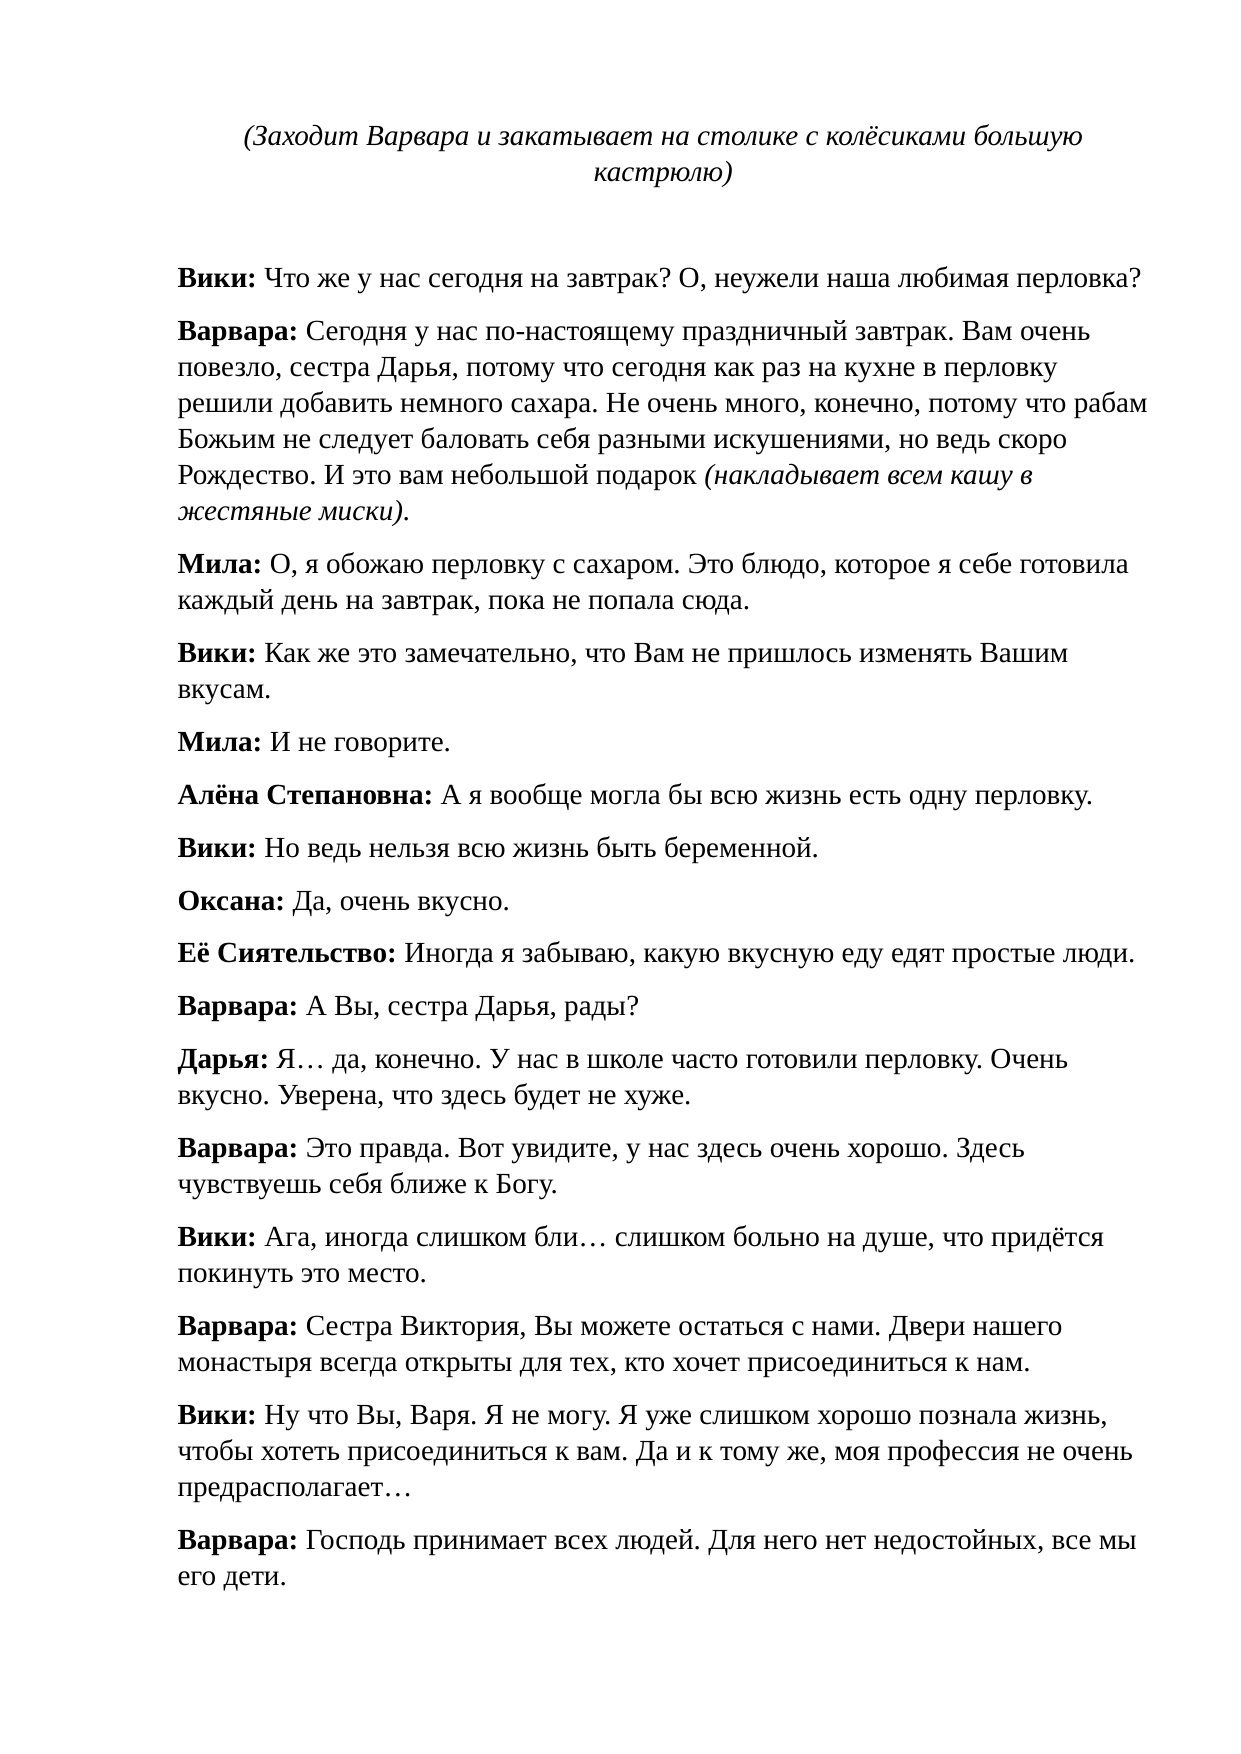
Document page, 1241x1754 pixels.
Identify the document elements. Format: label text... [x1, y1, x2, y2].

text Дарья: Я… да, конечно. У нас в школе часто готовили перловку. Очень вкусно. Уверена, что здесь будет не хуже. [177, 1041, 1152, 1111]
text Варвара: Господь принимает всех людей. Для него нет недостойных, все мы его дети. [177, 1522, 1152, 1592]
text Алёна Степановна: А я вообще могла бы всю жизнь есть одну перловку. [177, 777, 1152, 811]
text Варвара: Сестра Виктория, Вы можете остаться с нами. Двери нашего монастыря всегда открыты для тех, кто хочет присоединиться к нам. [177, 1308, 1152, 1378]
text Варвара: А Вы, сестра Дарья, рады? [177, 988, 1152, 1022]
text Вики: Как же это замечательно, что Вам не пришлось изменять Вашим вкусам. [177, 635, 1152, 705]
text (Заходит Варвара и закатывает на столике с колёсиками большую кастрюлю) [177, 118, 1152, 188]
text Вики: Но ведь нельзя всю жизнь быть беременной. [177, 830, 1152, 863]
text Варвара: Сегодня у нас по-настоящему праздничный завтрак. Вам очень повезло, сестра Дарья, потому что сегодня как раз на кухне в перловку решили добавить немного сахара. Не очень много, конечно, потому что рабам Божьим не следует баловать себя разными искушениями, но ведь скоро Рождество. И это вам небольшой подарок (накладывает всем кашу в жестяные миски). [177, 313, 1152, 527]
text Мила: И не говорите. [177, 724, 1152, 758]
text Вики: Ну что Вы, Варя. Я не могу. Я уже слишком хорошо познала жизнь, чтобы хотеть присоединиться к вам. Да и к тому же, моя профессия не очень предрасполагает… [177, 1397, 1152, 1503]
text Вики: Ага, иногда слишком бли… слишком больно на душе, что придётся покинуть это место. [177, 1219, 1152, 1289]
text Вики: Что же у нас сегодня на завтрак? О, неужели наша любимая перловка? [177, 260, 1152, 293]
text Мила: О, я обожаю перловку с сахаром. Это блюдо, которое я себе готовила каждый день на завтрак, пока не попала сюда. [177, 546, 1152, 616]
text Оксана: Да, очень вкусно. [177, 883, 1152, 916]
text Её Сиятельство: Иногда я забываю, какую вкусную еду едят простые люди. [177, 935, 1152, 969]
text Варвара: Это правда. Вот увидите, у нас здесь очень хорошо. Здесь чувствуешь себя ближе к Богу. [177, 1130, 1152, 1200]
